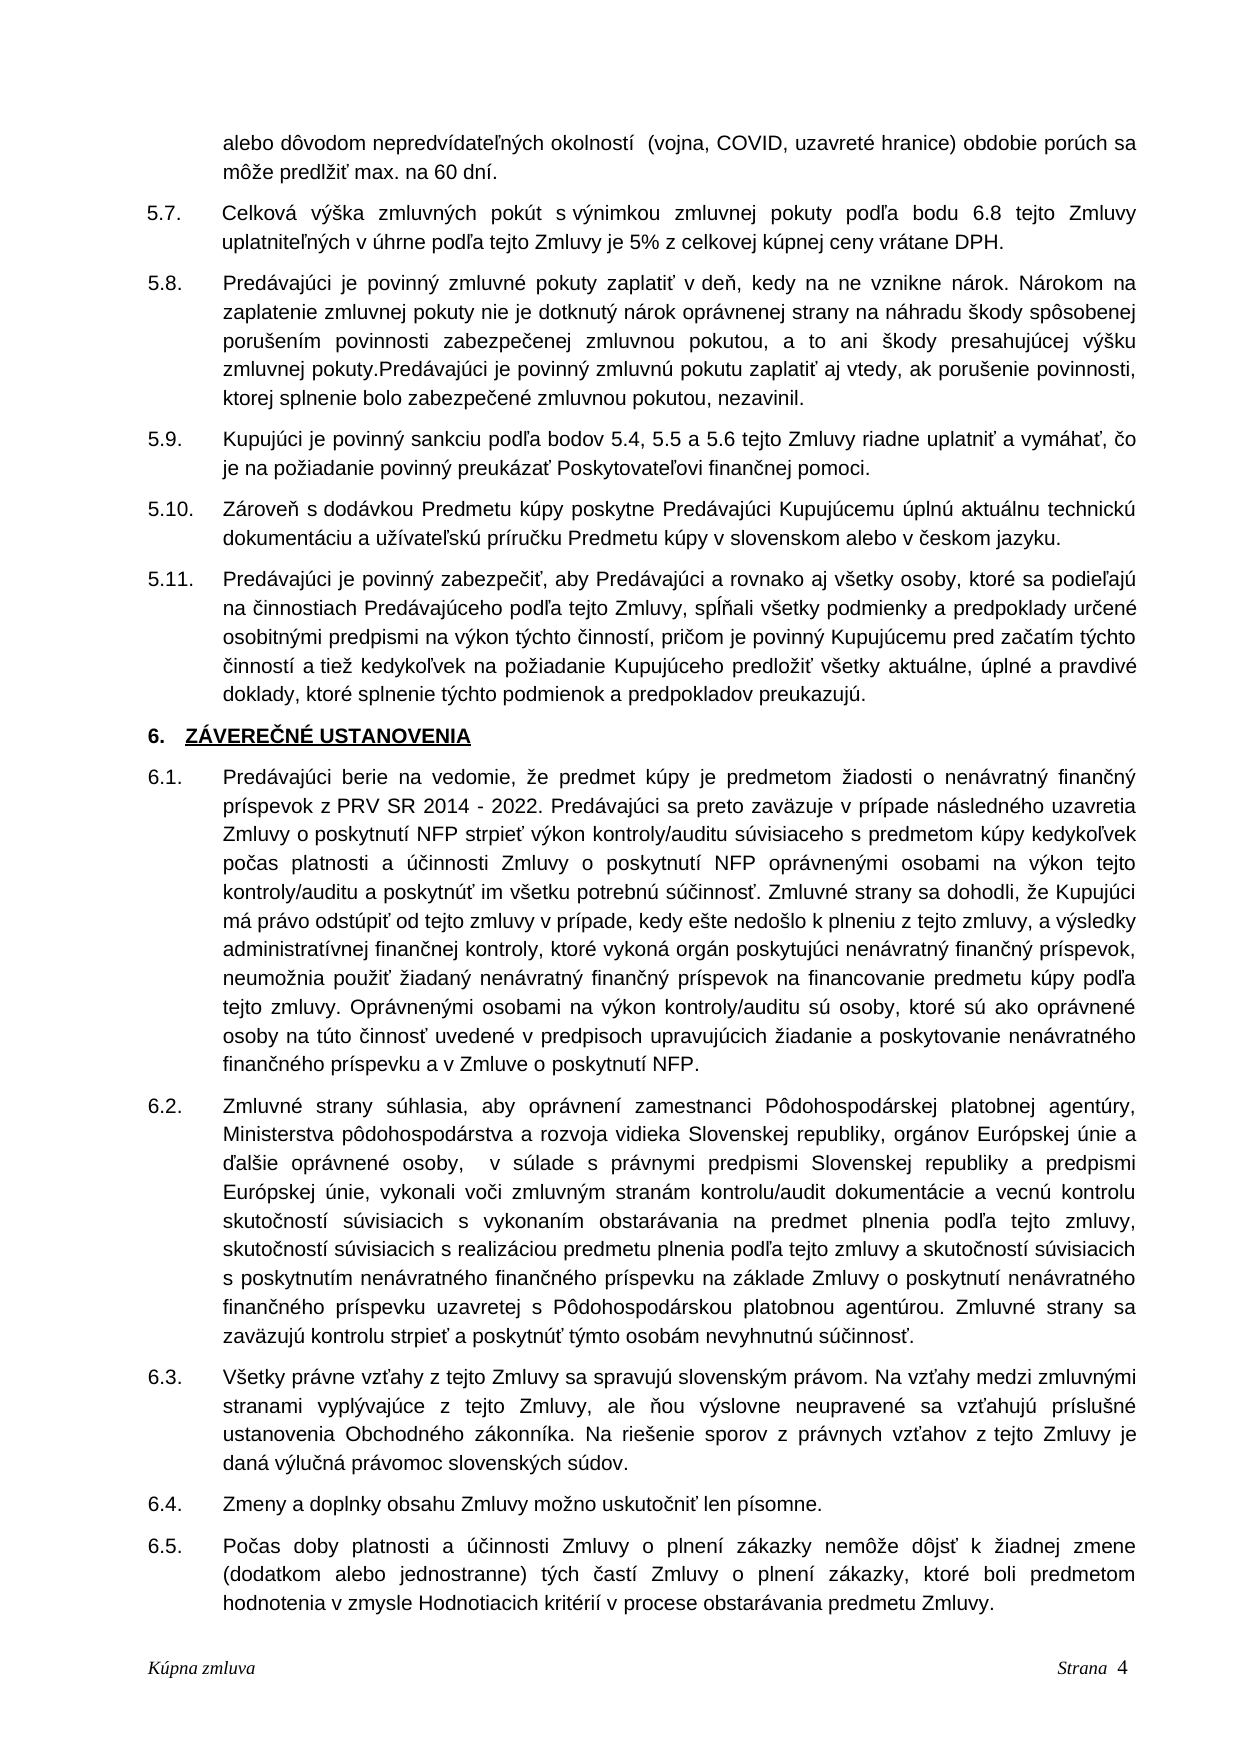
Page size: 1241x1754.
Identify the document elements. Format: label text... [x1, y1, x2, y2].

list Predávajúci berie na vedomie, že predmet kúpy je predmetom žiadosti o nenávratný finančný príspevok z PRV SR 2014 - 2022. Predávajúci sa preto zaväzuje v prípade následného uzavretia Zmluvy o poskytnutí NFP strpieť výkon kontroly/auditu súvisiaceho s predmetom kúpy kedykoľvek počas platnosti a účinnosti Zmluvy o poskytnutí NFP oprávnenými osobami na výkon tejto kontroly/auditu a poskytnúť im všetku potrebnú súčinnosť. Zmluvné strany sa dohodli, že Kupujúci má právo odstúpiť od tejto zmluvy v prípade, kedy ešte nedošlo k plneniu z tejto zmluvy, a výsledky administratívnej finančnej kontroly, ktoré vykoná orgán poskytujúci nenávratný finančný príspevok, neumožnia použiť žiadaný nenávratný finančný príspevok na financovanie predmetu kúpy podľa tejto zmluvy. Oprávnenými osobami na výkon kontroly/auditu sú osoby, ktoré sú ako oprávnené osoby na túto činnosť uvedené v predpisoch upravujúcich žiadanie a poskytovanie nenávratného finančného príspevku a v Zmluve o poskytnutí NFP. [148, 765, 1137, 1076]
list Predávajúci je povinný zmluvné pokuty zaplatiť v deň, kedy na ne vznikne nárok. Nárokom na zaplatenie zmluvnej pokuty nie je dotknutý nárok oprávnenej strany na náhradu škody spôsobenej porušením povinnosti zabezpečenej zmluvnou pokutou, a to ani škody presahujúcej výšku zmluvnej pokuty.Predávajúci je povinný zmluvnú pokutu zaplatiť aj vtedy, ak porušenie povinnosti, ktorej splnenie bolo zabezpečené zmluvnou pokutou, nezavinil. [148, 271, 1137, 410]
list Zmluvné strany súhlasia, aby oprávnení zamestnanci Pôdohospodárskej platobnej agentúry, Ministerstva pôdohospodárstva a rozvoja vidieka Slovenskej republiky, orgánov Európskej únie a ďalšie oprávnené osoby, v súlade s právnymi predpismi Slovenskej republiky a predpismi Európskej únie, vykonali voči zmluvným stranám kontrolu/audit dokumentácie a vecnú kontrolu skutočností súvisiacich s vykonaním obstarávania na predmet plnenia podľa tejto zmluvy, skutočností súvisiacich s realizáciou predmetu plnenia podľa tejto zmluvy a skutočností súvisiacich s poskytnutím nenávratného finančného príspevku na základe Zmluvy o poskytnutí nenávratného finančného príspevku uzavretej s Pôdohospodárskou platobnou agentúrou. Zmluvné strany sa zaväzujú kontrolu strpieť a poskytnúť týmto osobám nevyhnutnú súčinnosť. [148, 1093, 1137, 1347]
list Zároveň s dodávkou Predmetu kúpy poskytne Predávajúci Kupujúcemu úplnú aktuálnu technickú dokumentáciu a užívateľskú príručku Predmetu kúpy v slovenskom alebo v českom jazyku. [148, 497, 1137, 550]
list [148, 131, 1137, 184]
list ZÁVEREČNÉ USTANOVENIA [148, 723, 1137, 747]
list Predávajúci je povinný zabezpečiť, aby Predávajúci a rovnako aj všetky osoby, ktoré sa podieľajú na činnostiach Predávajúceho podľa tejto Zmluvy, spĺňali všetky podmienky a predpoklady určené osobitnými predpismi na výkon týchto činností, pričom je povinný Kupujúcemu pred začatím týchto činností a tiež kedykoľvek na požiadanie Kupujúceho predložiť všetky aktuálne, úplné a pravdivé doklady, ktoré splnenie týchto podmienok a predpokladov preukazujú. [148, 567, 1137, 706]
list Kupujúci je povinný sankciu podľa bodov 5.4, 5.5 a 5.6 tejto Zmluvy riadne uplatniť a vymáhať, čo je na požiadanie povinný preukázať Poskytovateľovi finančnej pomoci. [148, 427, 1137, 480]
list Počas doby platnosti a účinnosti Zmluvy o plnení zákazky nemôže dôjsť k žiadnej zmene (dodatkom alebo jednostranne) tých častí Zmluvy o plnení zákazky, ktoré boli predmetom hodnotenia v zmysle Hodnotiacich kritérií v procese obstarávania predmetu Zmluvy. [148, 1533, 1137, 1615]
list Zmeny a doplnky obsahu Zmluvy možno uskutočniť len písomne. [148, 1492, 1137, 1516]
list Všetky právne vzťahy z tejto Zmluvy sa spravujú slovenským právom. Na vzťahy medzi zmluvnými stranami vyplývajúce z tejto Zmluvy, ale ňou výslovne neupravené sa vzťahujú príslušné ustanovenia Obchodného zákonníka. Na riešenie sporov z právnych vzťahov z tejto Zmluvy je daná výlučná právomoc slovenských súdov. [148, 1365, 1137, 1475]
list Celková výška zmluvných pokút s výnimkou zmluvnej pokuty podľa bodu 6.8 tejto Zmluvy uplatniteľných v úhrne podľa tejto Zmluvy je 5% z celkovej kúpnej ceny vrátane DPH. [147, 201, 1137, 254]
